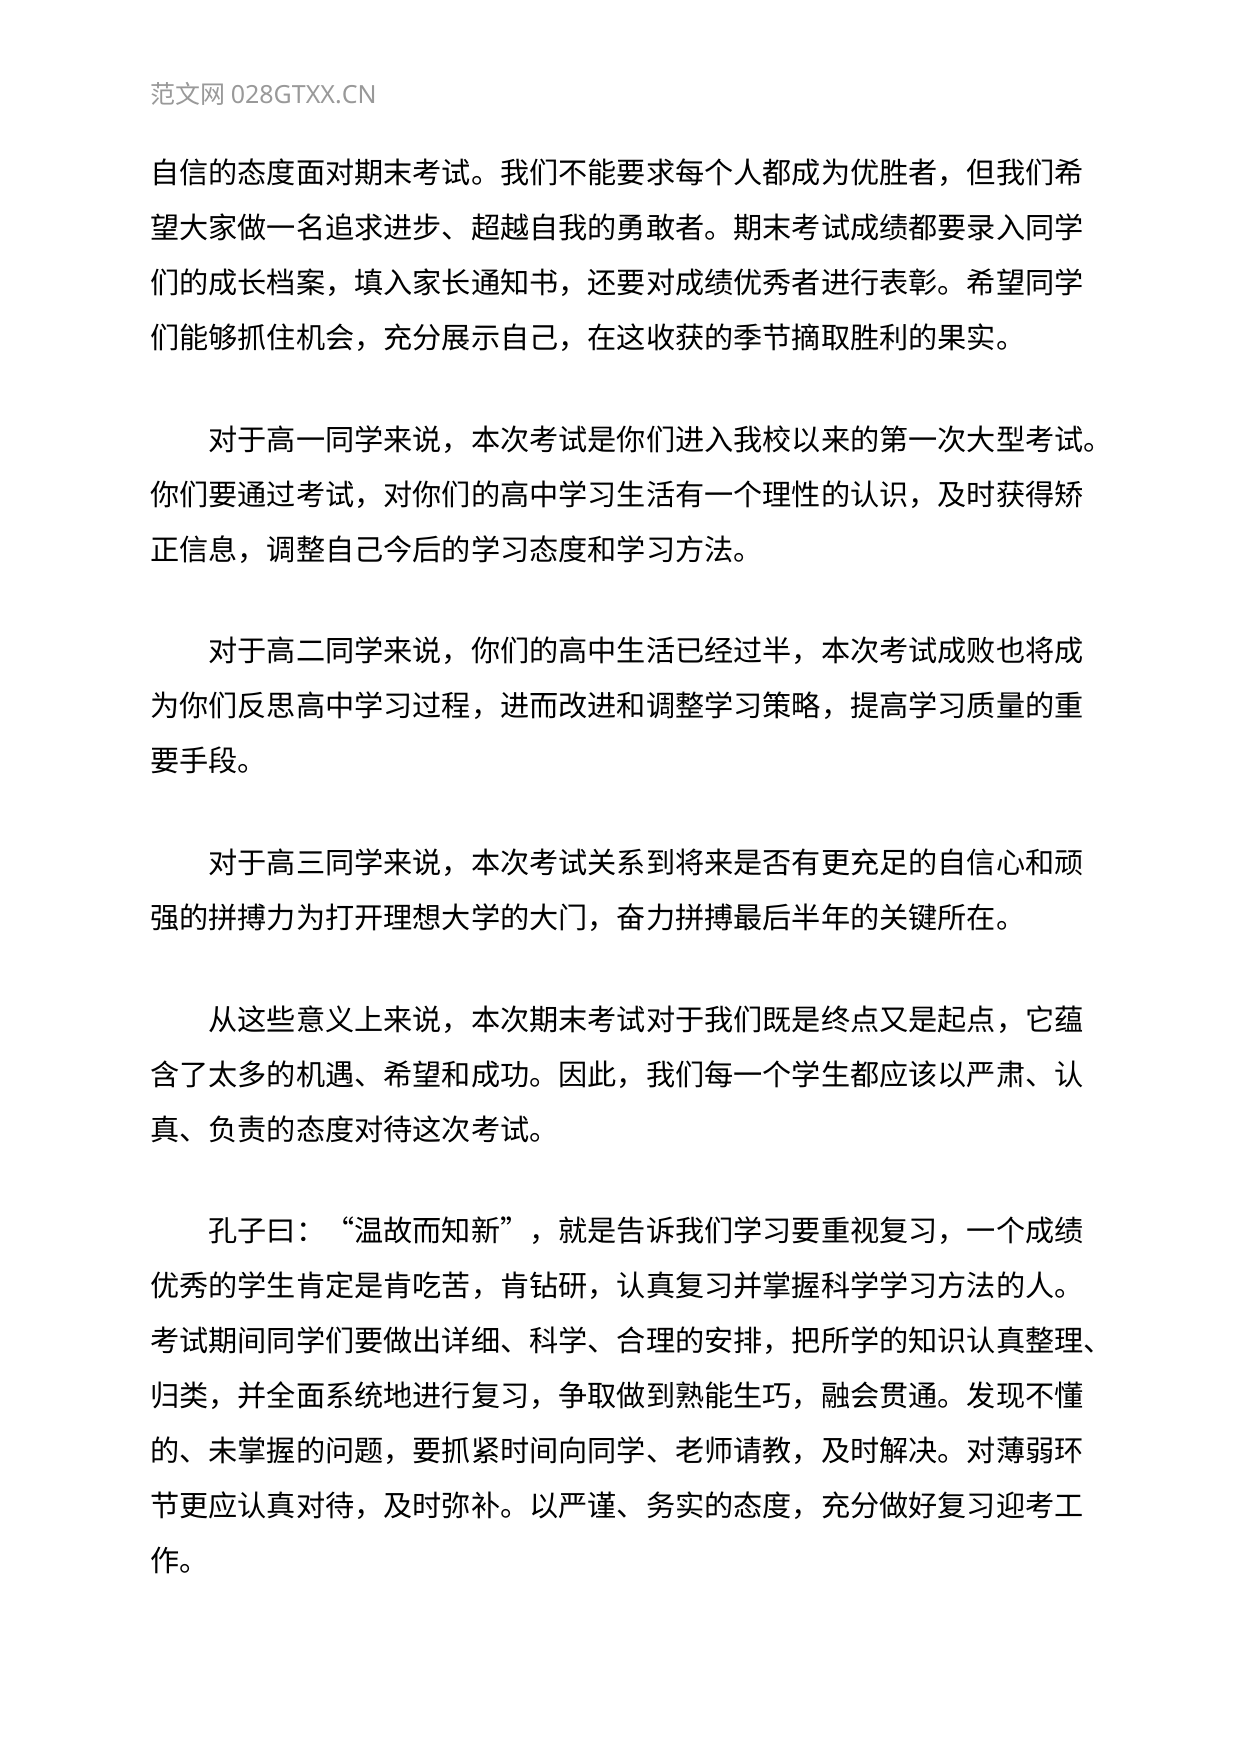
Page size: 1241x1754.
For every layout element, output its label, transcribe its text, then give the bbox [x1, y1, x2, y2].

text 对于高二同学来说，你们的高中生活已经过半，本次考试成败也将成为你们反思高中学习过程，进而改进和调整学习策略，提高学习质量的重要手段。 [150, 628, 1090, 780]
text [150, 150, 1090, 357]
text 从这些意义上来说，本次期末考试对于我们既是终点又是起点，它蕴含了太多的机遇、希望和成功。因此，我们每一个学生都应该以严肃、认真、负责的态度对待这次考试。 [150, 996, 1090, 1148]
text 对于高三同学来说，本次考试关系到将来是否有更充足的自信心和顽强的拼搏力为打开理想大学的大门，奋力拼搏最后半年的关键所在。 [150, 839, 1090, 937]
text 孔子曰：“温故而知新”，就是告诉我们学习要重视复习，一个成绩优秀的学生肯定是肯吃苦，肯钻研，认真复习并掌握科学学习方法的人。考试期间同学们要做出详细、科学、合理的安排，把所学的知识认真整理、归类，并全面系统地进行复习，争取做到熟能生巧，融会贯通。发现不懂的、未掌握的问题，要抓紧时间向同学、老师请教，及时解决。对薄弱环节更应认真对待，及时弥补。以严谨、务实的态度，充分做好复习迎考工作。 [150, 1208, 1090, 1579]
text 对于高一同学来说，本次考试是你们进入我校以来的第一次大型考试。你们要通过考试，对你们的高中学习生活有一个理性的认识，及时获得矫正信息，调整自己今后的学习态度和学习方法。 [150, 416, 1090, 568]
